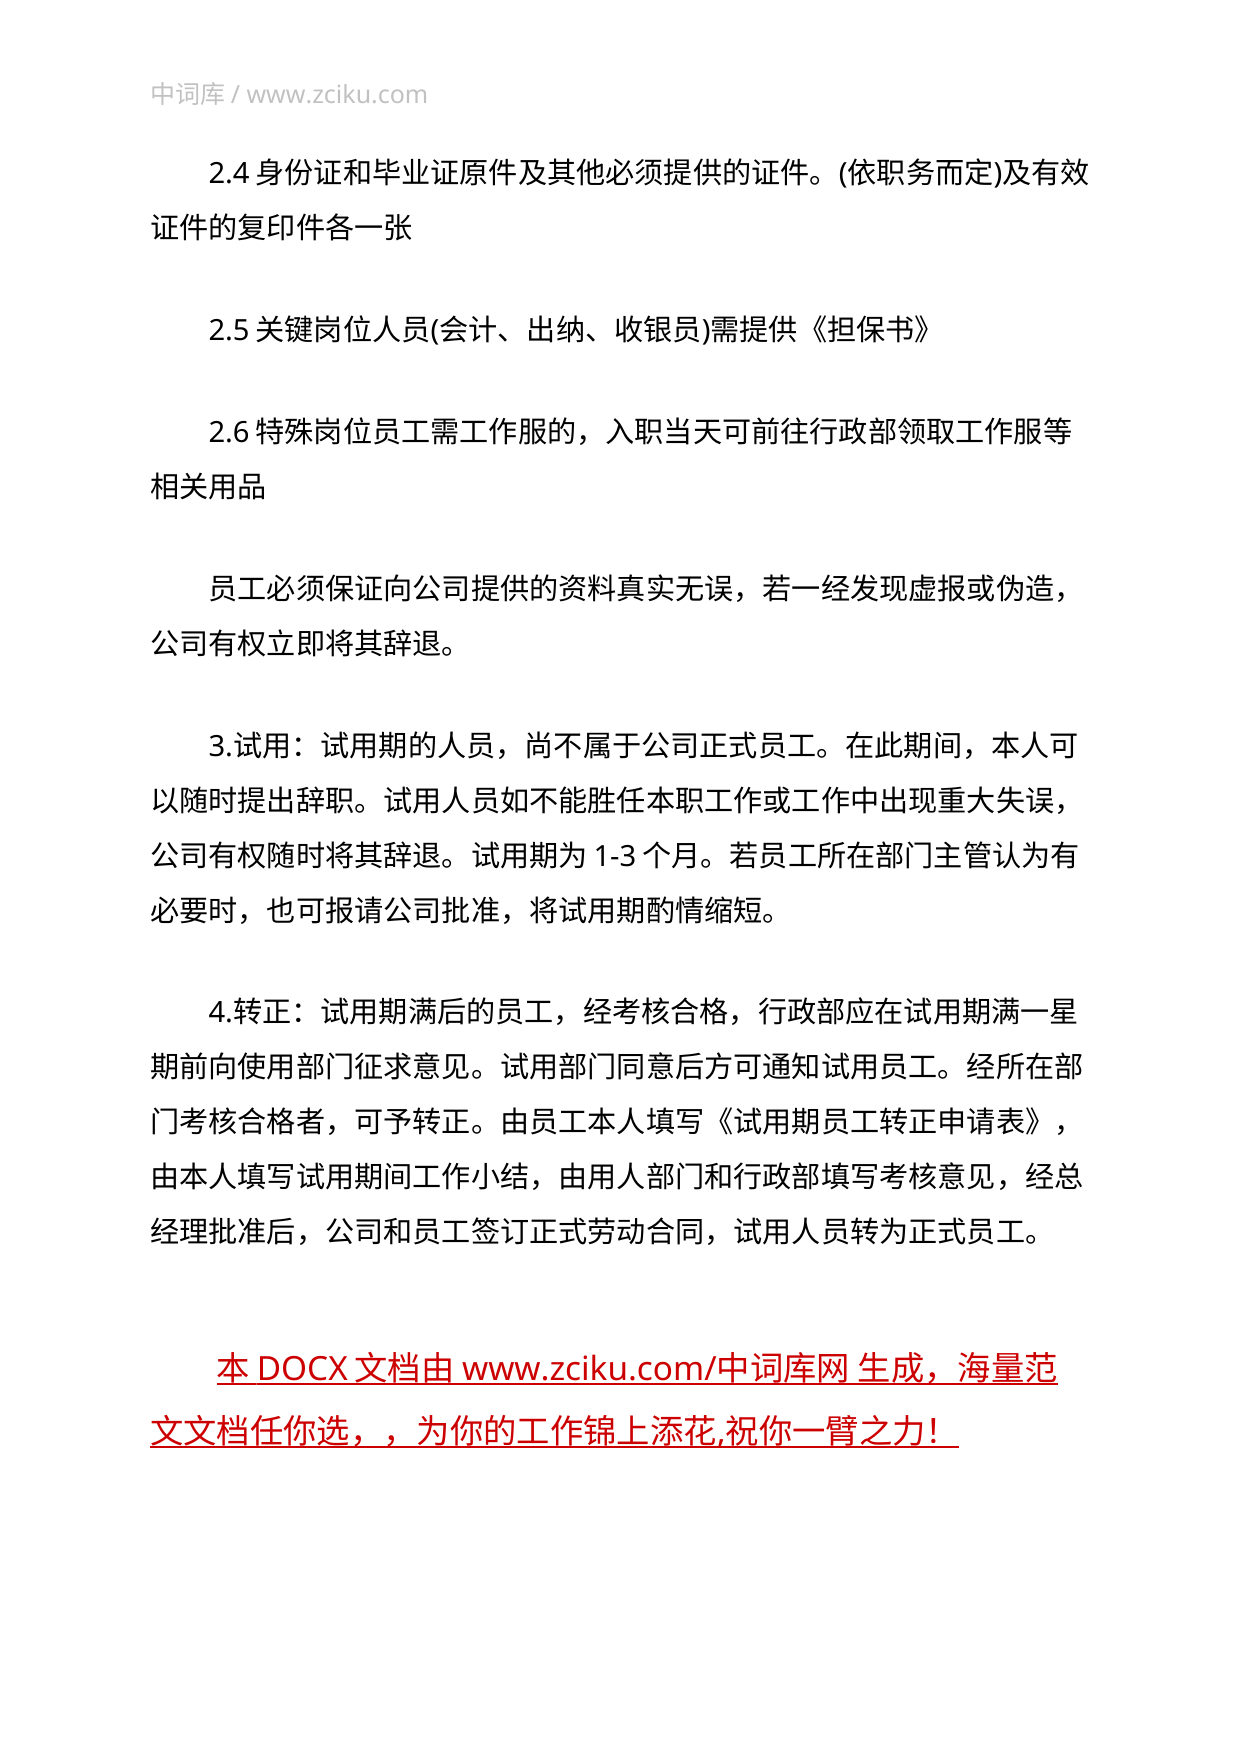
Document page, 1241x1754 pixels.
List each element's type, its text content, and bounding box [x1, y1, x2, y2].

text 4.转正：试用期满后的员工，经考核合格，行政部应在试用期满一星期前向使用部门征求意见。试用部门同意后方可通知试用员工。经所在部门考核合格者，可予转正。由员工本人填写《试用期员工转正申请表》，由本人填写试用期间工作小结，由用人部门和行政部填写考核意见，经总经理批准后，公司和员工签订正式劳动合同，试用人员转为正式员工。 [150, 989, 1090, 1251]
text 2.5关键岗位人员(会计、出纳、收银员)需提供《担保书》 [150, 307, 1090, 349]
text 本DOCX文档由 www.zciku.com/中词库网 生成，海量范文文档任你选，，为你的工作锦上添花,祝你一臂之力！ [150, 1342, 1090, 1453]
text 2.4身份证和毕业证原件及其他必须提供的证件。(依职务而定)及有效证件的复印件各一张 [150, 150, 1090, 247]
text 员工必须保证向公司提供的资料真实无误，若一经发现虚报或伪造，公司有权立即将其辞退。 [150, 566, 1090, 663]
text 2.6特殊岗位员工需工作服的，入职当天可前往行政部领取工作服等相关用品 [150, 409, 1090, 506]
text 3.试用：试用期的人员，尚不属于公司正式员工。在此期间，本人可以随时提出辞职。试用人员如不能胜任本职工作或工作中出现重大失误，公司有权随时将其辞退。试用期为1-3个月。若员工所在部门主管认为有必要时，也可报请公司批准，将试用期酌情缩短。 [150, 722, 1090, 929]
